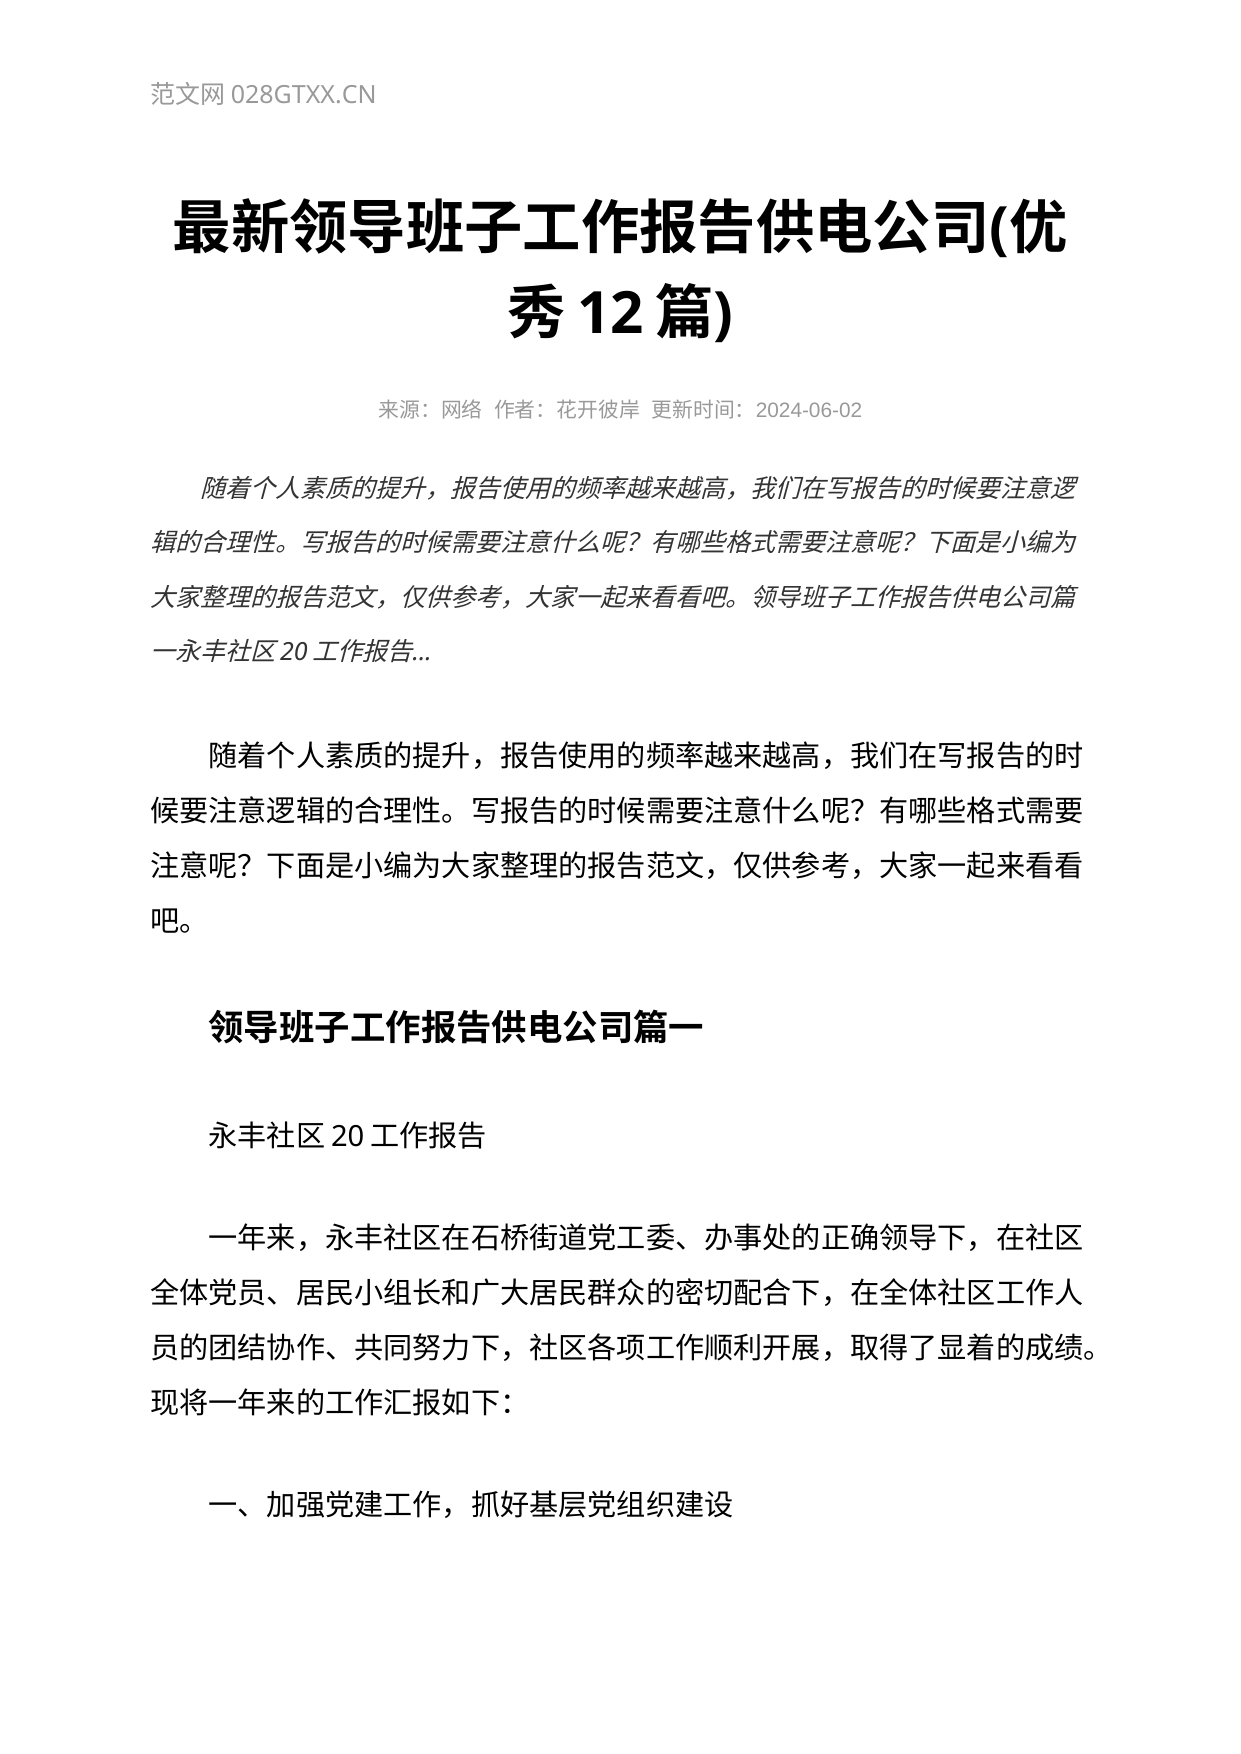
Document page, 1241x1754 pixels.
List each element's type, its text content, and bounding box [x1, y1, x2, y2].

text 领导班子工作报告供电公司篇一 [150, 999, 1090, 1051]
text 随着个人素质的提升，报告使用的频率越来越高，我们在写报告的时候要注意逻辑的合理性。写报告的时候需要注意什么呢？有哪些格式需要注意呢？下面是小编为大家整理的报告范文，仅供参考，大家一起来看看吧。 [150, 733, 1090, 940]
subtitle 最新领导班子工作报告供电公司(优秀12篇) [150, 181, 1090, 351]
text 来源：网络 作者：花开彼岸 更新时间：2024-06-02 [150, 398, 1090, 422]
text 一、加强党建工作，抓好基层党组织建设 [150, 1481, 1090, 1523]
text 永丰社区20工作报告 [150, 1113, 1090, 1155]
text 一年来，永丰社区在石桥街道党工委、办事处的正确领导下，在社区全体党员、居民小组长和广大居民群众的密切配合下，在全体社区工作人员的团结协作、共同努力下，社区各项工作顺利开展，取得了显着的成绩。现将一年来的工作汇报如下： [150, 1215, 1090, 1422]
text 随着个人素质的提升，报告使用的频率越来越高，我们在写报告的时候要注意逻辑的合理性。写报告的时候需要注意什么呢？有哪些格式需要注意呢？下面是小编为大家整理的报告范文，仅供参考，大家一起来看看吧。领导班子工作报告供电公司篇一永丰社区20工作报告... [150, 468, 1090, 668]
